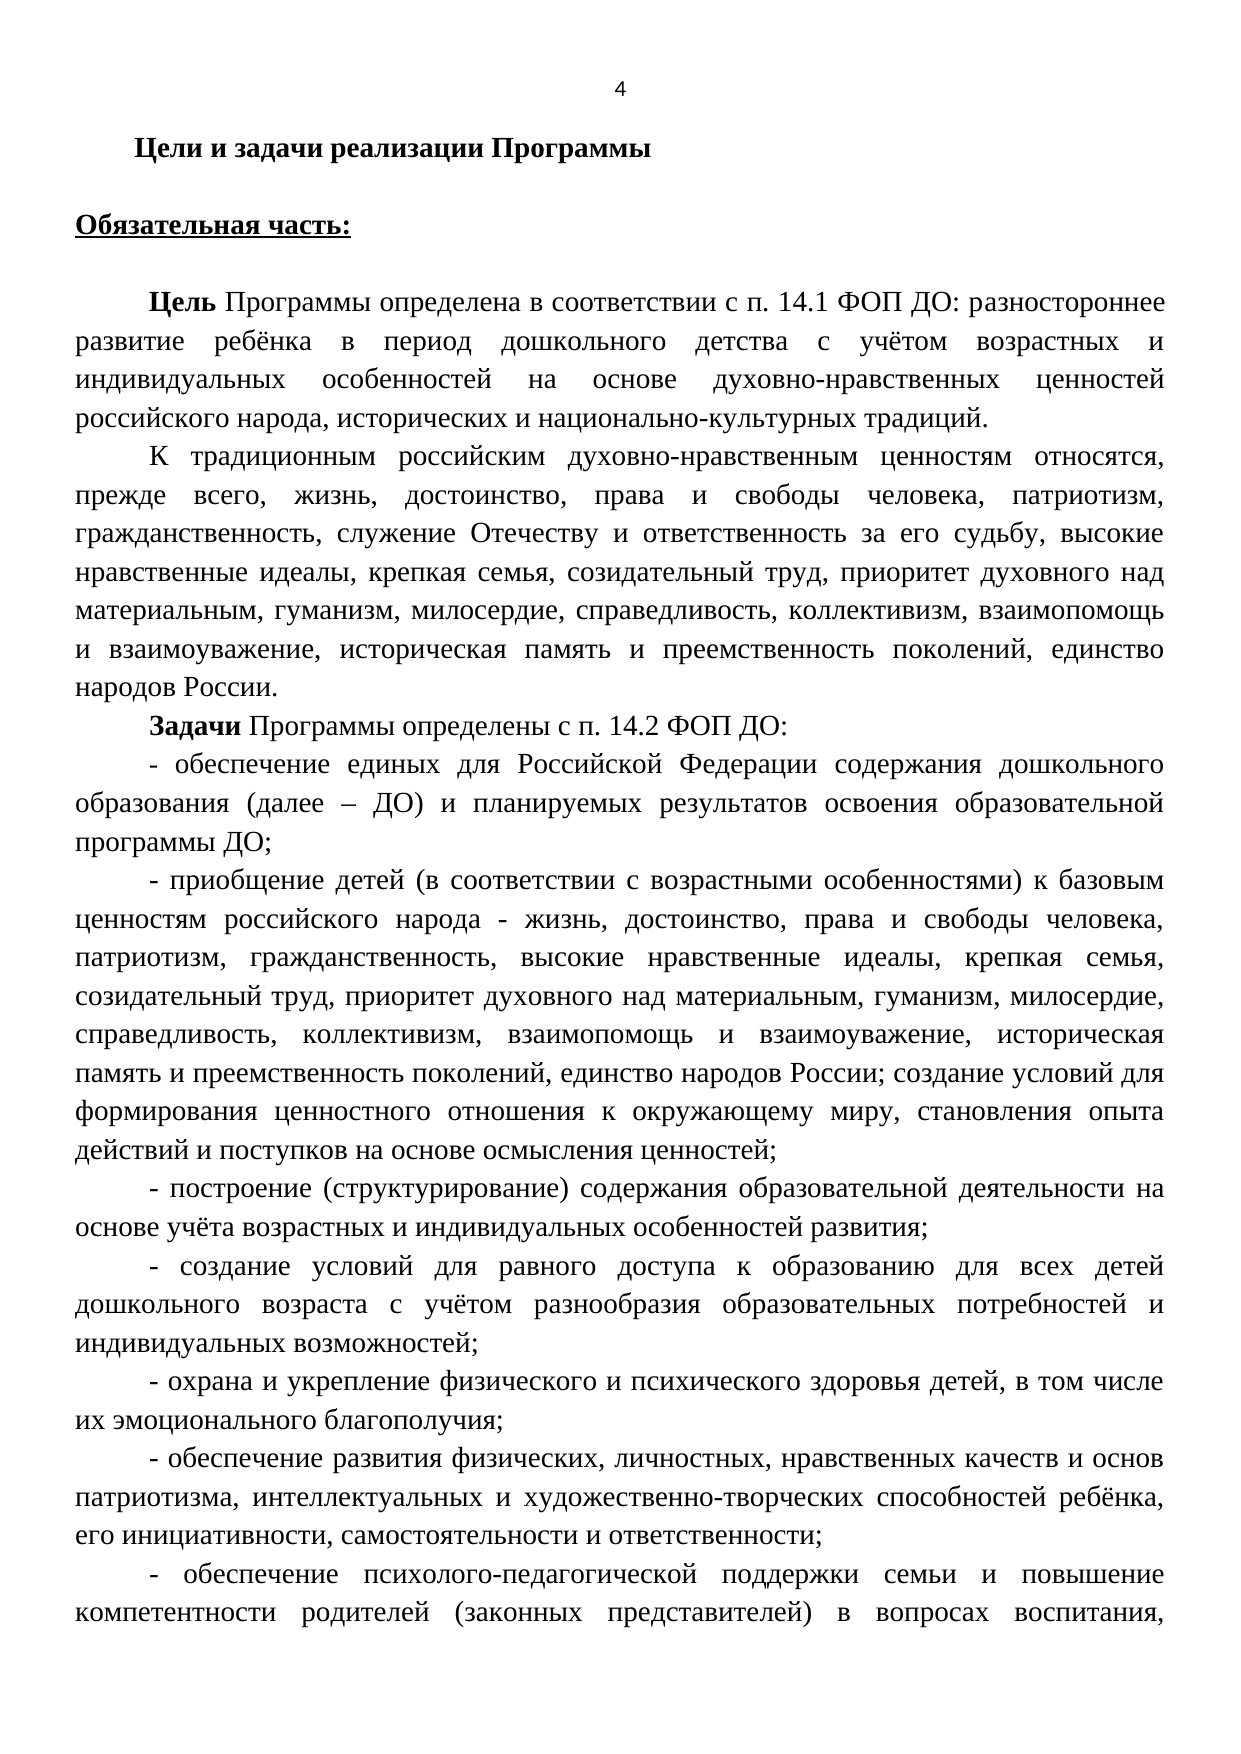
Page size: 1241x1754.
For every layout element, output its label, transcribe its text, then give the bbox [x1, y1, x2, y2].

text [75, 1556, 1165, 1628]
text Цели и задачи реализации Программы [134, 130, 1180, 163]
text - построение (структурирование) содержания образовательной деятельности на основе учёта возрастных и индивидуальных особенностей развития; [75, 1171, 1165, 1243]
text К традиционным российским духовно-нравственным ценностям относятся, прежде всего, жизнь, достоинство, права и свободы человека, патриотизм, гражданственность, служение Отечеству и ответственность за его судьбу, высокие нравственные идеалы, крепкая семья, созидательный труд, приоритет духовного над материальным, гуманизм, милосердие, справедливость, коллективизм, взаимопомощь и взаимоуважение, историческая память и преемственность поколений, единство народов России. [75, 438, 1165, 703]
text Цель Программы определена в соответствии с п. 14.1 ФОП ДО: разностороннее развитие ребёнка в период дошкольного детства с учётом возрастных и индивидуальных особенностей на основе духовно-нравственных ценностей российского народа, исторических и национально-культурных традиций. [75, 284, 1165, 433]
text Обязательная часть: [75, 207, 1180, 241]
text - обеспечение развития физических, личностных, нравственных качеств и основ патриотизма, интеллектуальных и художественно-творческих способностей ребёнка, его инициативности, самостоятельности и ответственности; [75, 1440, 1165, 1551]
text - приобщение детей (в соответствии с возрастными особенностями) к базовым ценностям российского народа - жизнь, достоинство, права и свободы человека, патриотизм, гражданственность, высокие нравственные идеалы, крепкая семья, созидательный труд, приоритет духовного над материальным, гуманизм, милосердие, справедливость, коллективизм, взаимопомощь и взаимоуважение, историческая память и преемственность поколений, единство народов России; создание условий для формирования ценностного отношения к окружающему миру, становления опыта действий и поступков на основе осмысления ценностей; [75, 862, 1165, 1166]
text Задачи Программы определены с п. 14.2 ФОП ДО: [75, 708, 1165, 742]
text - создание условий для равного доступа к образованию для всех детей дошкольного возраста с учётом разнообразия образовательных потребностей и индивидуальных возможностей; [75, 1248, 1165, 1358]
text - охрана и укрепление физического и психического здоровья детей, в том числе их эмоционального благополучия; [75, 1363, 1165, 1435]
text - обеспечение единых для Российской Федерации содержания дошкольного образования (далее – ДО) и планируемых результатов освоения образовательной программы ДО; [75, 747, 1165, 857]
